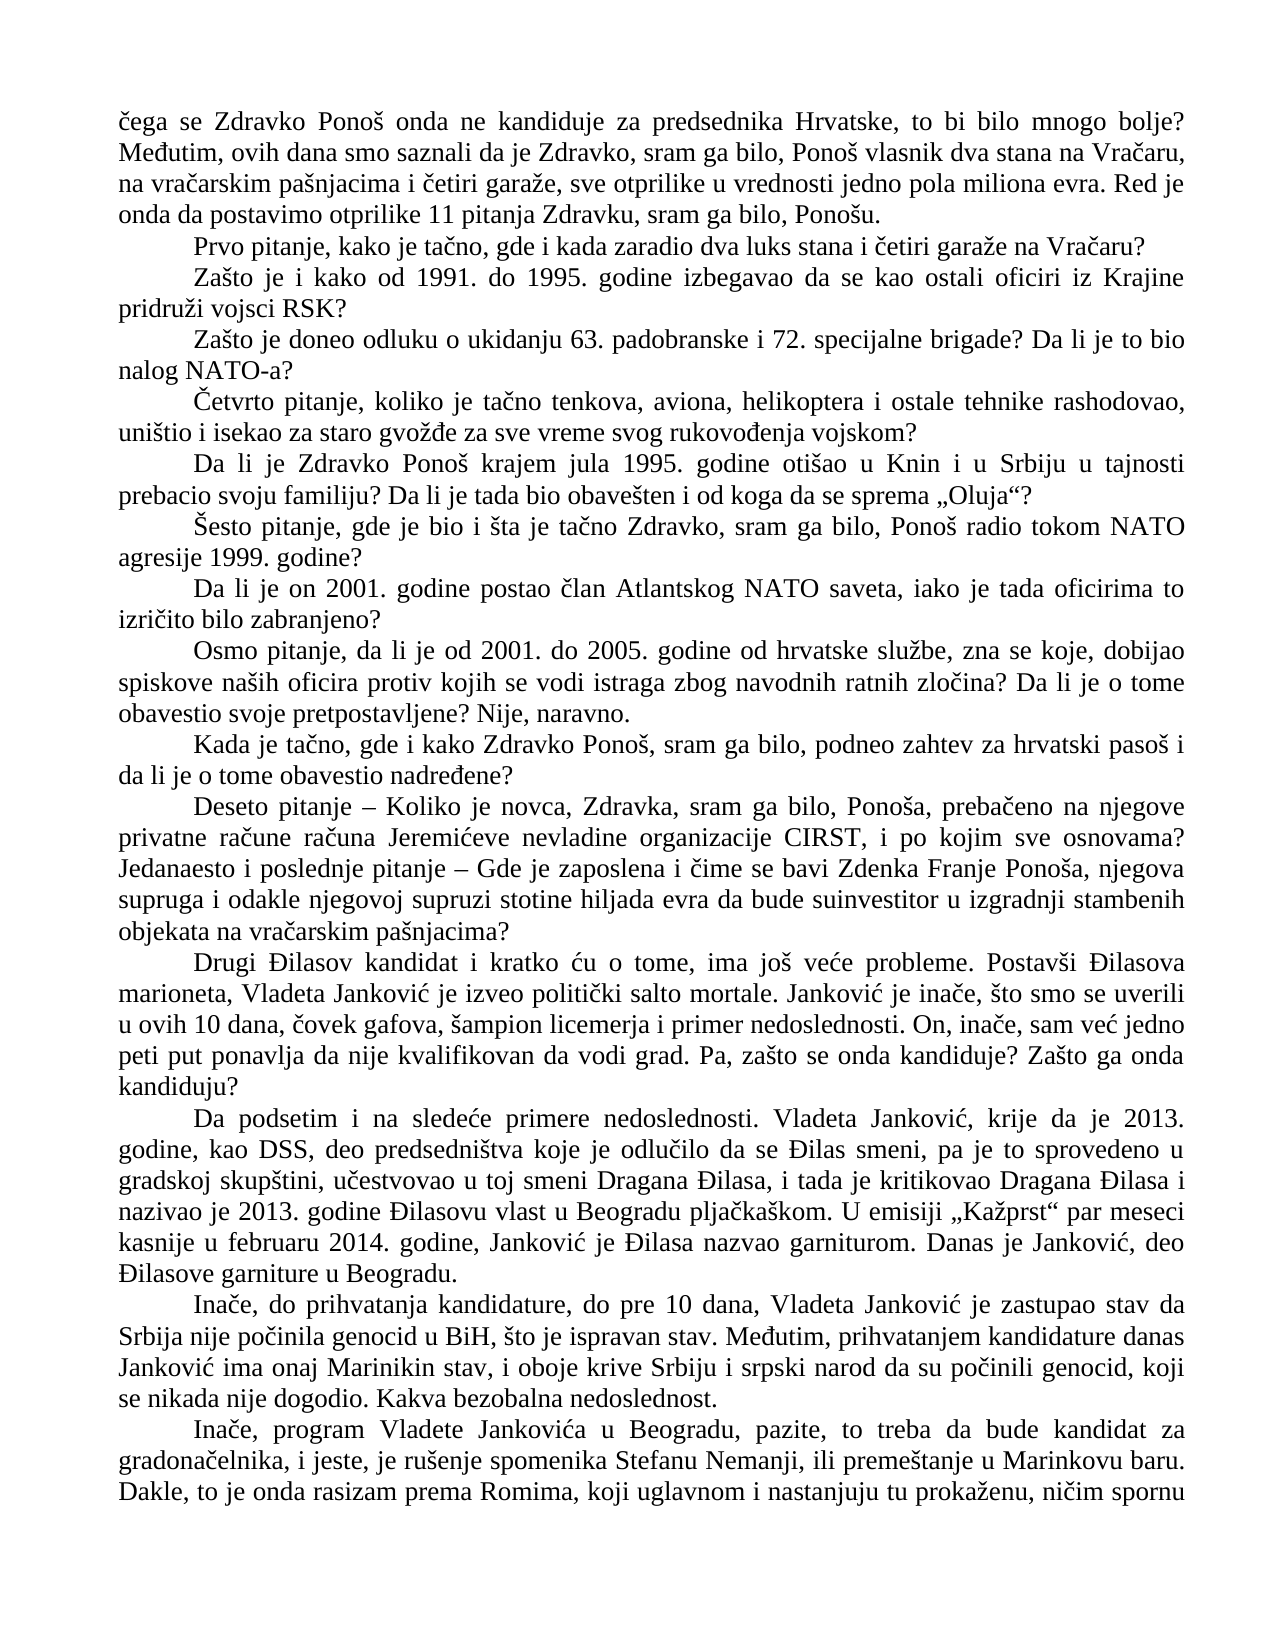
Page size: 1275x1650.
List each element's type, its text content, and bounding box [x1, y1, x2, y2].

text Šesto pitanje, gde je bio i šta je tačno Zdravko, sram ga bilo, Ponoš radio tokom NATO agresije 1999. godine? [118, 510, 1186, 572]
text Zašto je i kako od 1991. do 1995. godine izbegavao da se kao ostali oficiri iz Krajine pridruži vojsci RSK? [118, 261, 1186, 323]
text Zašto je doneo odluku o ukidanju 63. padobranske i 72. specijalne brigade? Da li je to bio nalog NATO-a? [118, 323, 1186, 385]
text Da podsetim i na sledeće primere nedoslednosti. Vladeta Janković, krije da je 2013. godine, kao DSS, deo predsedništva koje je odlučilo da se Đilas smeni, pa je to sprovedeno u gradskoj skupštini, učestvovao u toj smeni Dragana Đilasa, i tada je kritikovao Dragana Đilasa i nazivao je 2013. godine Đilasovu vlast u Beogradu pljačkaškom. U emisiji „Kažprst“ par meseci kasnije u februaru 2014. godine, Janković je Đilasa nazvao garniturom. Danas je Janković, deo Đilasove garniture u Beogradu. [118, 1102, 1186, 1288]
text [118, 1413, 1186, 1507]
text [118, 105, 1186, 229]
text Drugi Đilasov kandidat i kratko ću o tome, ima još veće probleme. Postavši Đilasova marioneta, Vladeta Janković je izveo politički salto mortale. Janković je inače, što smo se uverili u ovih 10 dana, čovek gafova, šampion licemerja i primer nedoslednosti. On, inače, sam već jedno peti put ponavlja da nije kvalifikovan da vodi grad. Pa, zašto se onda kandiduje? Zašto ga onda kandiduju? [118, 946, 1186, 1102]
text Da li je on 2001. godine postao član Atlantskog NATO saveta, iako je tada oficirima to izričito bilo zabranjeno? [118, 572, 1186, 634]
text Inače, do prihvatanja kandidature, do pre 10 dana, Vladeta Janković je zastupao stav da Srbija nije počinila genocid u BiH, što je ispravan stav. Međutim, prihvatanjem kandidature danas Janković ima onaj Marinikin stav, i oboje krive Srbiju i srpski narod da su počinili genocid, koji se nikada nije dogodio. Kakva bezobalna nedoslednost. [118, 1288, 1186, 1413]
text Kada je tačno, gde i kako Zdravko Ponoš, sram ga bilo, podneo zahtev za hrvatski pasoš i da li je o tome obavestio nadređene? [118, 728, 1186, 790]
text Osmo pitanje, da li je od 2001. do 2005. godine od hrvatske službe, zna se koje, dobijao spiskove naših oficira protiv kojih se vodi istraga zbog navodnih ratnih zločina? Da li je o tome obavestio svoje pretpostavljene? Nije, naravno. [118, 634, 1186, 728]
text Četvrto pitanje, koliko je tačno tenkova, aviona, helikoptera i ostale tehnike rashodovao, uništio i isekao za staro gvožđe za sve vreme svog rukovođenja vojskom? [118, 385, 1186, 448]
text Deseto pitanje – Koliko je novca, Zdravka, sram ga bilo, Ponoša, prebačeno na njegove privatne račune računa Jeremićeve nevladine organizacije CIRST, i po kojim sve osnovama? Jedanaesto i poslednje pitanje – Gde je zaposlena i čime se bavi Zdenka Franje Ponoša, njegova supruga i odakle njegovoj supruzi stotine hiljada evra da bude suinvestitor u izgradnji stambenih objekata na vračarskim pašnjacima? [118, 790, 1186, 946]
text Da li je Zdravko Ponoš krajem jula 1995. godine otišao u Knin i u Srbiju u tajnosti prebacio svoju familiju? Da li je tada bio obavešten i od koga da se sprema „Oluja“? [118, 448, 1186, 510]
text Prvo pitanje, kako je tačno, gde i kada zaradio dva luks stana i četiri garaže na Vračaru? [118, 229, 1186, 261]
